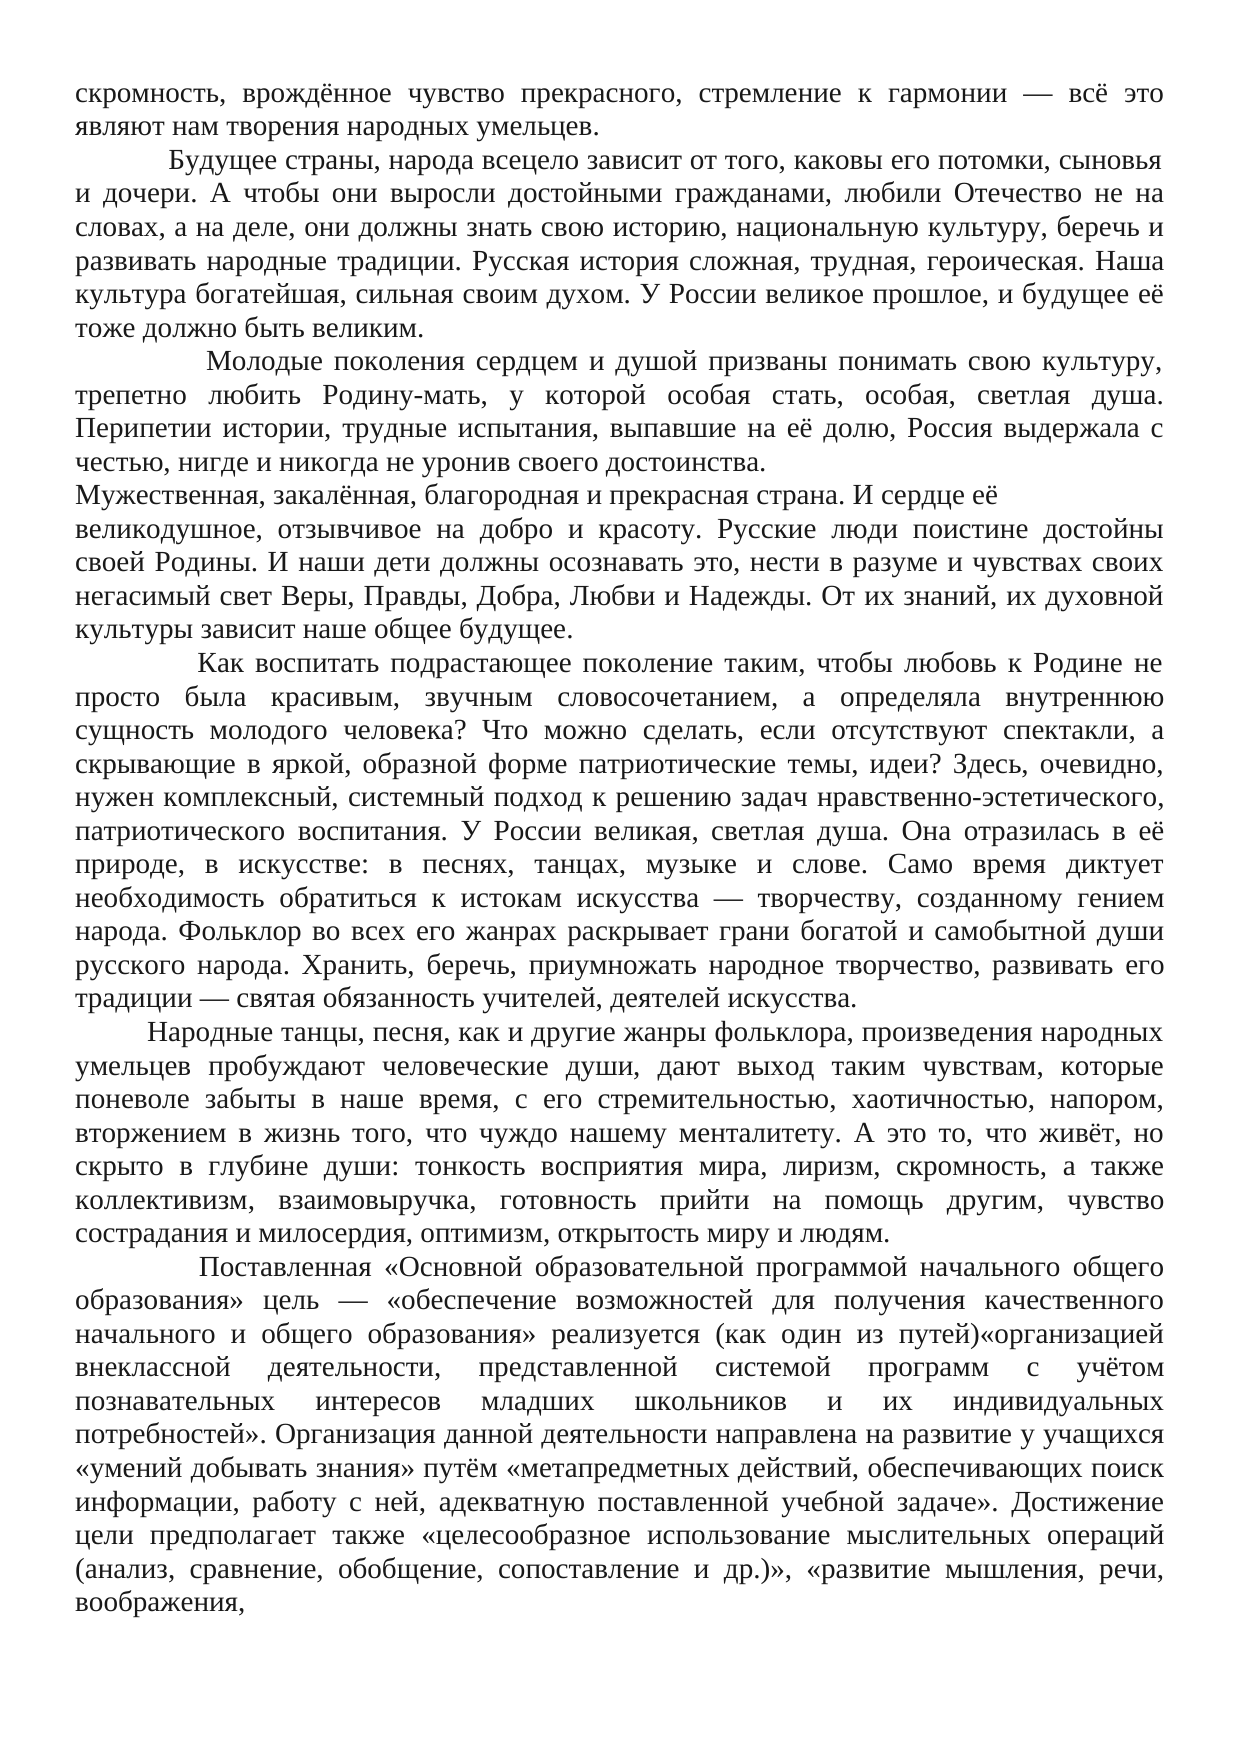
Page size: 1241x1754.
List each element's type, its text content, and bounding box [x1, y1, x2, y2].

text Молодые поколения сердцем и душой призваны понимать свою культуру, трепетно любить Родину-мать, у которой особая стать, особая, светлая душа. Перипетии истории, трудные испытания, выпавшие на её долю, Россия выдержала с честью, нигде и никогда не уронив своего достоинства. [75, 343, 1165, 477]
text Будущее страны, народа всецело зависит от того, каковы его потомки, сыновья и дочери. А чтобы они выросли достойными гражданами, любили Отечество не на словах, а на деле, они должны знать свою историю, национальную культуру, беречь и развивать народные традиции. Русская история сложная, трудная, героическая. Наша культура богатейшая, сильная своим духом. У России великое прошлое, и будущее её тоже должно быть великим. [75, 142, 1165, 343]
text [75, 75, 1165, 142]
text Как воспитать подрастающее поколение таким, чтобы любовь к Родине не просто была красивым, звучным словосочетанием, а определяла внутреннюю сущность молодого человека? Что можно сделать, если отсутствуют спектакли, а скрывающие в яркой, образной форме патриотические темы, идеи? Здесь, очевидно, нужен комплексный, системный подход к решению задач нравственно-эстетического, патриотического воспитания. У России великая, светлая душа. Она отразилась в её природе, в искусстве: в песнях, танцах, музыке и слове. Само время диктует необходимость обратиться к истокам искусства — творчеству, созданному гением народа. Фольклор во всех его жанрах раскрывает грани богатой и самобытной души русского народа. Хранить, беречь, приумножать народное творчество, развивать его традиции — святая обязанность учителей, деятелей искусства. [75, 645, 1165, 1014]
text Народные танцы, песня, как и другие жанры фольклора, произведения народных умельцев пробуждают человеческие души, дают выход таким чувствам, которые поневоле забыты в наше время, с его стремительностью, хаотичностью, напором, вторжением в жизнь того, что чуждо нашему менталитету. А это то, что живёт, но скрыто в глубине души: тонкость восприятия мира, лиризм, скромность, а также коллективизм, взаимовыручка, готовность прийти на помощь другим, чувство сострадания и милосердия, оптимизм, открытость миру и людям. [75, 1014, 1165, 1249]
text Поставленная «Основной образовательной программой начального общего образования» цель — «обеспечение возможностей для получения качественного начального и общего образования» реализуется (как один из путей)«организацией внеклассной деятельности, представленной системой программ с учётом познавательных интересов младших школьников и их индивидуальных потребностей». Организация данной деятельности направлена на развитие у учащихся «умений добывать знания» путём «метапредметных действий, обеспечивающих поиск информации, работу с ней, адекватную поставленной учебной задаче». Достижение цели предполагает также «целесообразное использование мыслительных операций (анализ, сравнение, обобщение, сопоставление и др.)», «развитие мышления, речи, воображения, [75, 1249, 1165, 1618]
text великодушное, отзывчивое на добро и красоту. Русские люди поистине достойны своей Родины. И наши дети должны осознавать это, нести в разуме и чувствах своих негасимый свет Веры, Правды, Добра, Любви и Надежды. От их знаний, их духовной культуры зависит наше общее будущее. [75, 511, 1165, 645]
text Мужественная, закалённая, благородная и прекрасная страна. И сердце её [75, 477, 1165, 511]
